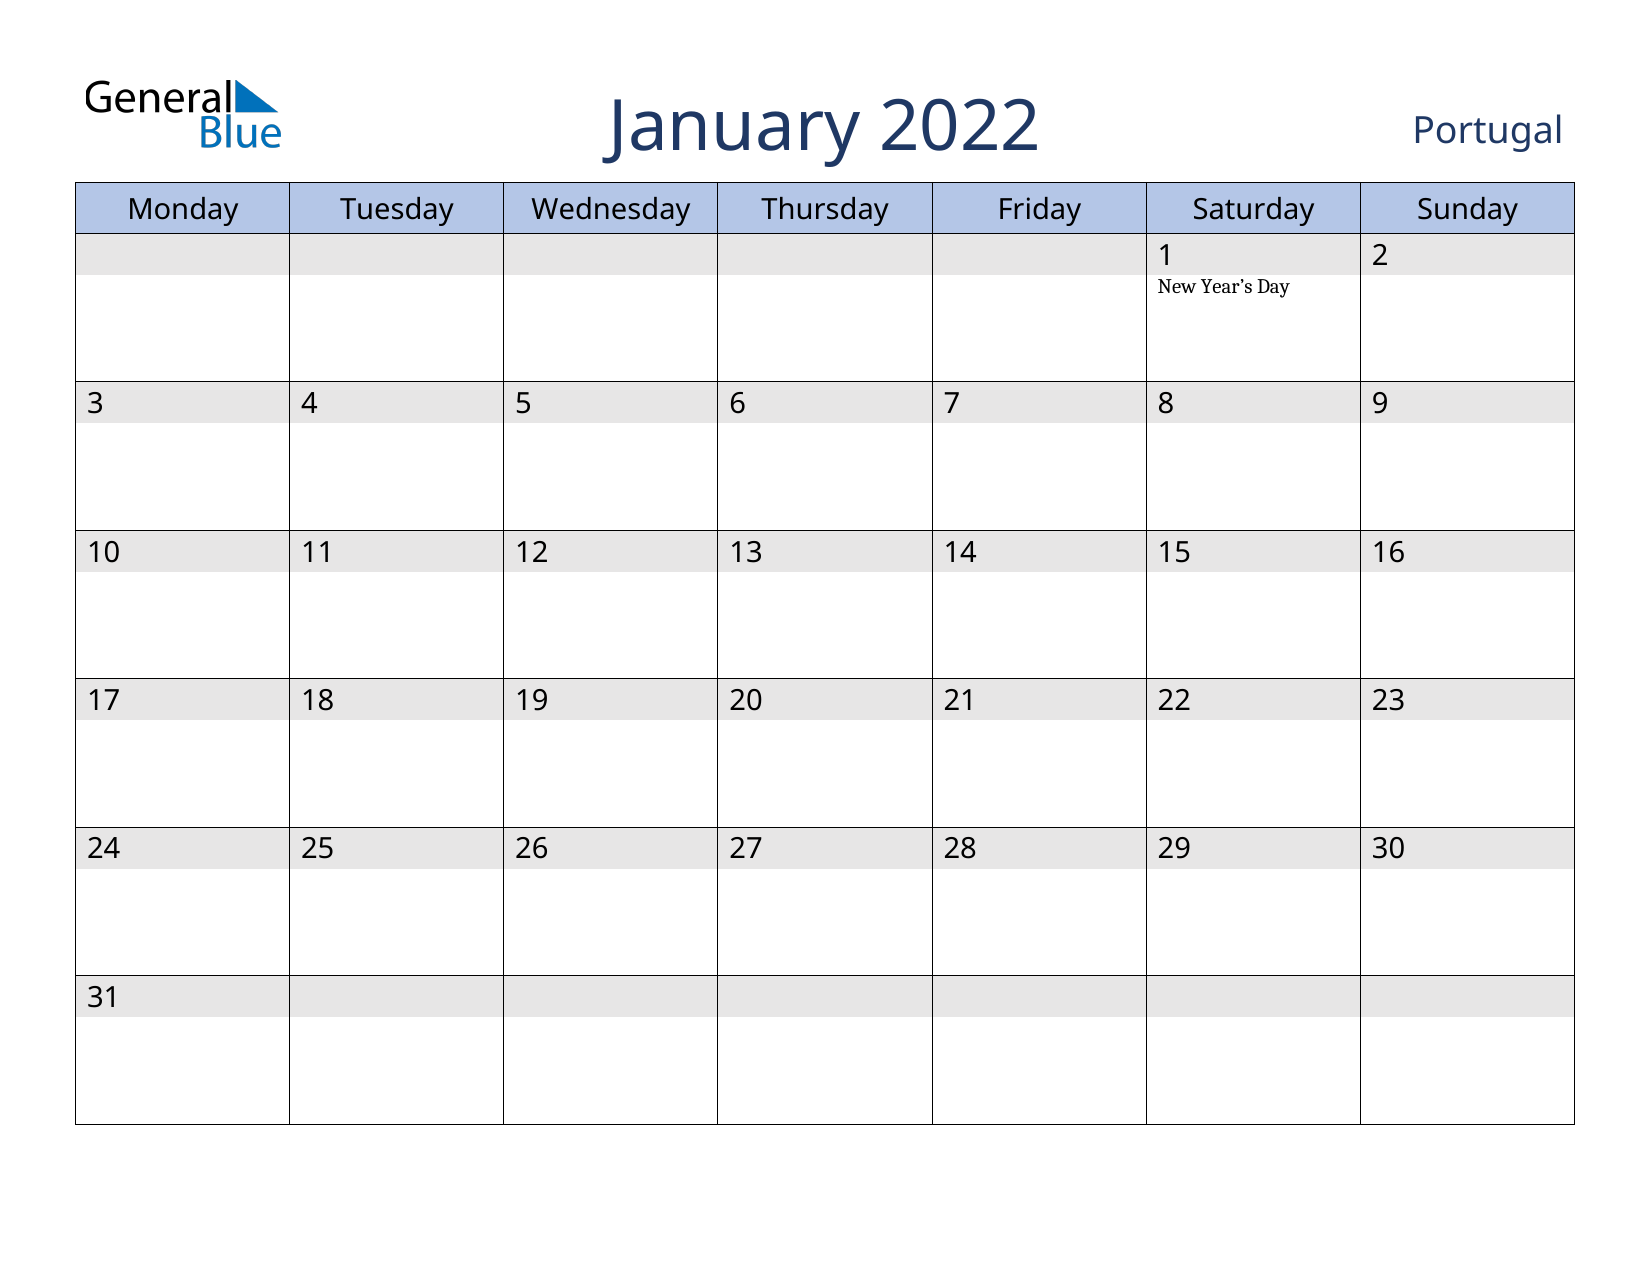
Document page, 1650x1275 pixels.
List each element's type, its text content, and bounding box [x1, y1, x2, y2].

table_cell Monday [76, 183, 289, 233]
table_cell 12 [504, 531, 717, 572]
table_cell 25 [290, 828, 503, 869]
table_cell [718, 572, 932, 678]
table_cell [718, 423, 932, 530]
table_cell [933, 572, 1146, 678]
table_cell [504, 720, 717, 827]
table_cell 1 [1147, 234, 1360, 275]
table_cell [504, 572, 717, 678]
table_cell [933, 275, 1146, 381]
table_cell 13 [718, 531, 932, 572]
table_cell [504, 423, 717, 530]
table_cell [290, 1017, 503, 1123]
table_cell Wednesday [504, 183, 717, 233]
table_cell Saturday [1147, 183, 1360, 233]
table_cell [718, 976, 932, 1017]
table_cell [504, 1017, 717, 1123]
table_cell 31 [76, 976, 289, 1017]
table_cell [504, 869, 717, 975]
table_cell [718, 275, 932, 381]
table_cell [76, 423, 289, 530]
table_cell 14 [933, 531, 1146, 572]
table_cell [76, 869, 289, 975]
table_cell [290, 869, 503, 975]
table_cell [933, 423, 1146, 530]
table_cell 24 [76, 828, 289, 869]
table_cell 7 [933, 382, 1146, 423]
table_cell New Year’s Day [1147, 275, 1360, 381]
table_cell [933, 976, 1146, 1017]
table_cell [1147, 1017, 1360, 1123]
table_cell 10 [76, 531, 289, 572]
table_cell Sunday [1361, 183, 1574, 233]
table_cell 4 [290, 382, 503, 423]
table_cell 30 [1361, 828, 1574, 869]
table_cell [1361, 423, 1574, 530]
table_cell [504, 275, 717, 381]
table_cell Tuesday [290, 183, 503, 233]
table_cell 18 [290, 679, 503, 720]
table_cell [76, 275, 289, 381]
table_cell [290, 234, 503, 275]
table_cell 27 [718, 828, 932, 869]
table_cell [718, 720, 932, 827]
table_cell [290, 275, 503, 381]
table_cell [76, 720, 289, 827]
table_cell 19 [504, 679, 717, 720]
table_cell [1361, 572, 1574, 678]
table_cell 29 [1147, 828, 1360, 869]
table_cell [504, 234, 717, 275]
table_cell 2 [1361, 234, 1574, 275]
table_cell [76, 234, 289, 275]
table_cell 3 [76, 382, 289, 423]
table_cell 26 [504, 828, 717, 869]
table_cell [933, 1017, 1146, 1123]
table_cell [290, 572, 503, 678]
table_cell [290, 720, 503, 827]
table_cell [76, 572, 289, 678]
table_cell 17 [76, 679, 289, 720]
table_cell [1361, 976, 1574, 1017]
table_cell [718, 1017, 932, 1123]
table_header Portugal [1146, 75, 1574, 182]
table_cell [76, 1017, 289, 1123]
table_cell [290, 976, 503, 1017]
table_cell 22 [1147, 679, 1360, 720]
table_cell [718, 234, 932, 275]
table_cell 23 [1361, 679, 1574, 720]
table_cell 9 [1361, 382, 1574, 423]
table_cell [504, 976, 717, 1017]
table_cell [933, 869, 1146, 975]
table_cell 8 [1147, 382, 1360, 423]
table_cell [290, 423, 503, 530]
table_cell [933, 720, 1146, 827]
table_cell Friday [933, 183, 1146, 233]
table_cell [1361, 1017, 1574, 1123]
table_cell [718, 869, 932, 975]
table_cell [1361, 720, 1574, 827]
table_cell [1361, 275, 1574, 381]
table_cell 5 [504, 382, 717, 423]
table_cell [1147, 423, 1360, 530]
table_cell [1147, 572, 1360, 678]
table_cell [1147, 720, 1360, 827]
table_cell [933, 234, 1146, 275]
table_cell 16 [1361, 531, 1574, 572]
table_cell 20 [718, 679, 932, 720]
table_cell 28 [933, 828, 1146, 869]
table_header [76, 75, 503, 182]
table_cell 21 [933, 679, 1146, 720]
table_cell Thursday [718, 183, 932, 233]
table_cell [1147, 976, 1360, 1017]
table_cell 15 [1147, 531, 1360, 572]
table_cell [1361, 869, 1574, 975]
table_cell 6 [718, 382, 932, 423]
table_header January 2022 [504, 75, 1146, 182]
picture [86, 80, 281, 148]
table_cell [1147, 869, 1360, 975]
table_cell 11 [290, 531, 503, 572]
